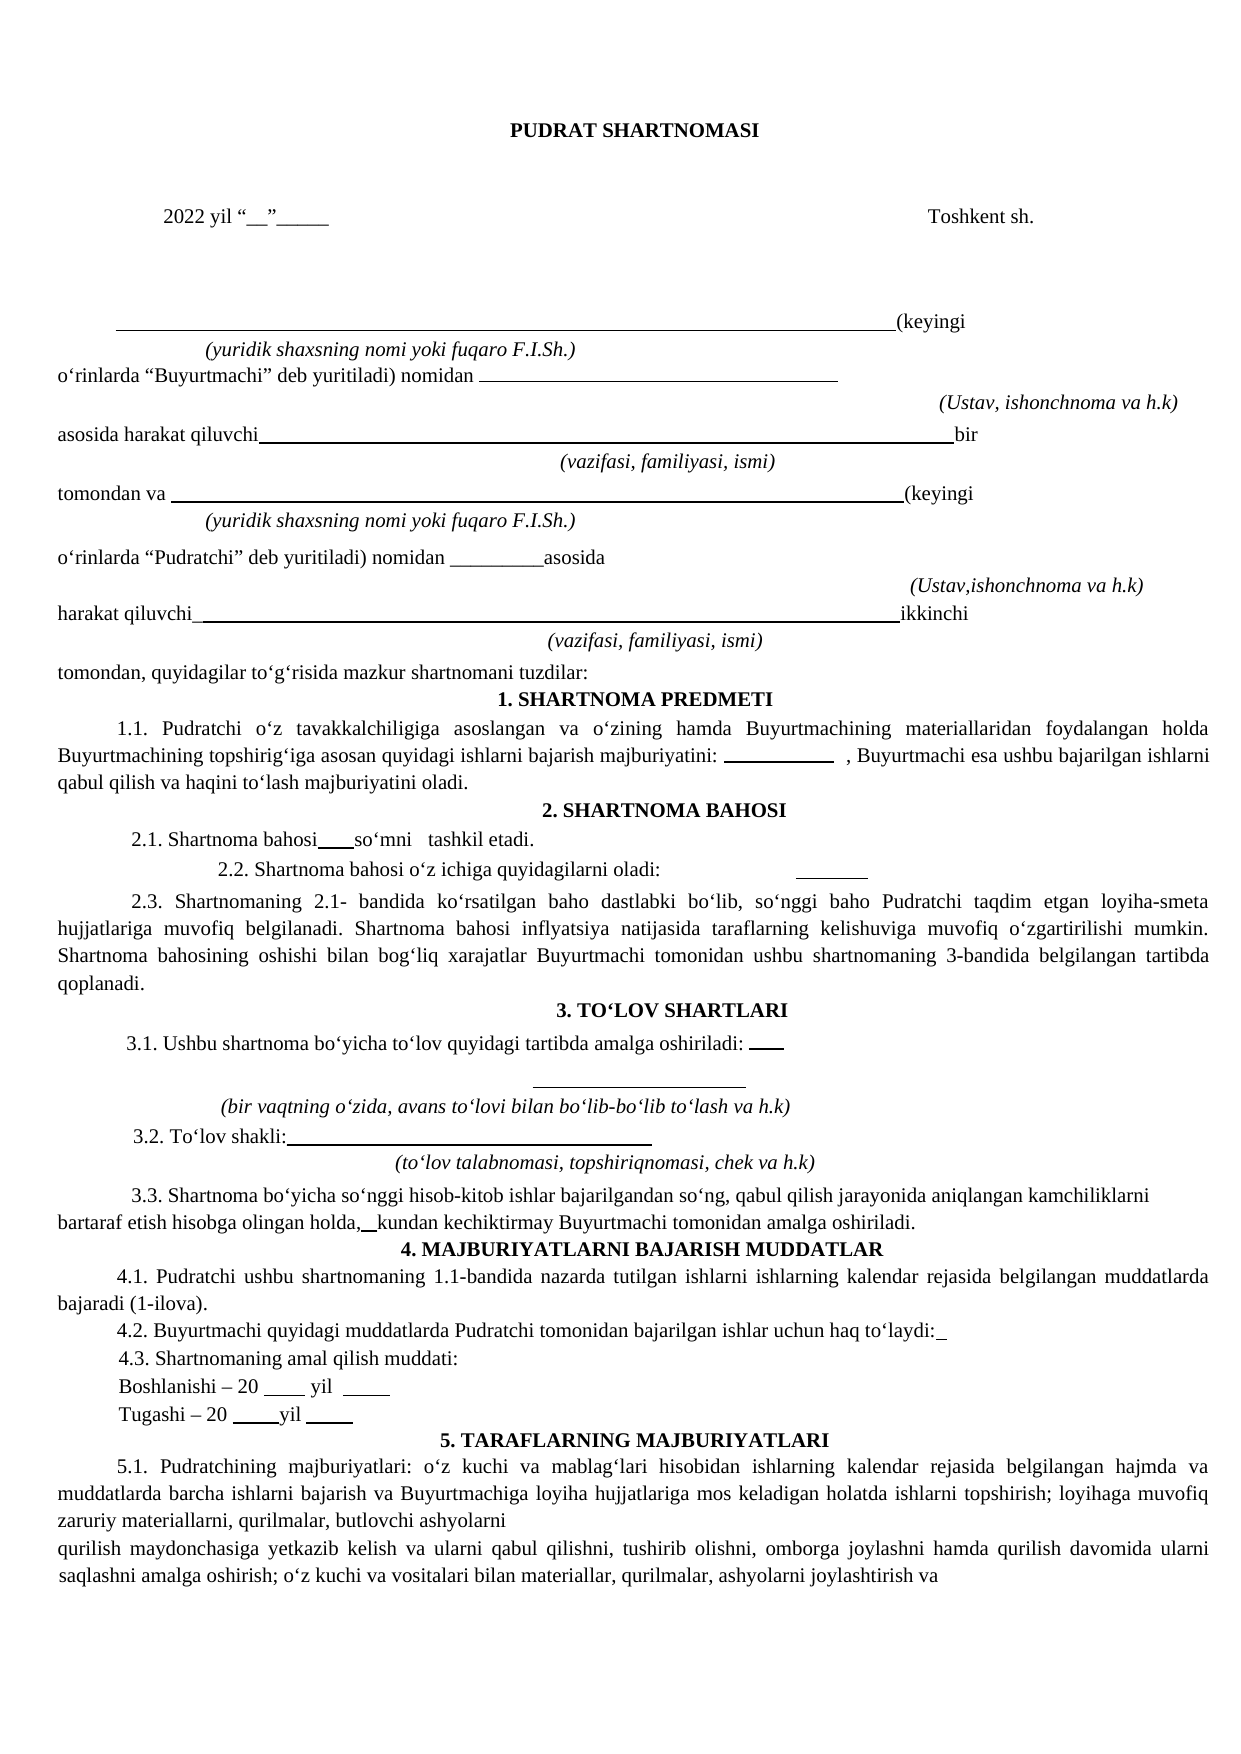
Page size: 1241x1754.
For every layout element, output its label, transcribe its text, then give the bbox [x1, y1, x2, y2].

text harakat qiluvchi_ ikkinchi [57, 601, 1211, 625]
subtitle 3. TOʻLOV SHARTLARI [170, 998, 1174, 1022]
text tomondan, quyidagilar toʻgʻrisida mazkur shartnomani tuzdilar: [57, 659, 1210, 684]
text (yuridik shaxsning nomi yoki fuqaro F.I.Sh.) [205, 337, 1211, 361]
text 2022 yil “__”_____ Toshkent sh. [59, 204, 1211, 228]
text 5.1. Pudratchining majburiyatlari: oʻz kuchi va mablagʻlari hisobidan ishlarning kalendar rejasida belgilangan hajmda va muddatlarda barcha ishlarni bajarish va Buyurtmachiga loyiha hujjatlariga mos keladigan holatda ishlarni topshirish; loyihaga muvofiq zaruriy materiallarni, qurilmalar, butlovchi ashyolarni [57, 1454, 1210, 1532]
text (vazifasi, familiyasi, ismi) [124, 628, 1186, 652]
text (Ustav, ishonchnoma va h.k) [59, 390, 1178, 414]
text 2.3. Shartnomaning 2.1- bandida koʻrsatilgan baho dastlabki boʻlib, soʻnggi baho Pudratchi taqdim etgan loyiha-smeta hujjatlariga muvofiq belgilanadi. Shartnoma bahosi inflyatsiya natijasida taraflarning kelishuviga muvofiq oʻzgartirilishi mumkin. Shartnoma bahosining oshishi bilan bogʻliq xarajatlar Buyurtmachi tomonidan ushbu shartnomaning 3-bandida belgilangan tartibda qoplanadi. [57, 889, 1210, 995]
text 3.3. Shartnoma boʻyicha soʻnggi hisob-kitob ishlar bajarilgandan soʻng, qabul qilish jarayonida aniqlangan kamchiliklarni bartaraf etish hisobga olingan holda, _kundan kechiktirmay Buyurtmachi tomonidan amalga oshiriladi. [57, 1182, 1150, 1234]
text 4.1. Pudratchi ushbu shartnomaning 1.1-bandida nazarda tutilgan ishlarni ishlarning kalendar rejasida belgilangan muddatlarda bajaradi (1-ilova). [57, 1263, 1210, 1315]
subtitle 1. SHARTNOMA PREDMETI [170, 687, 1100, 711]
subtitle 4. MAJBURIYATLARNI BAJARISH MUDDATLAR [170, 1237, 1114, 1261]
text qurilish maydonchasiga yetkazib kelish va ularni qabul qilishni, tushirib olishni, omborga joylashni hamda qurilish davomida ularni saqlashni amalga oshirish; oʻz kuchi va vositalari bilan materiallar, qurilmalar, ashyolarni joylashtirish va [57, 1536, 1210, 1587]
text oʻrinlarda “Buyurtmachi” deb yuritiladi) nomidan [57, 362, 1211, 387]
text asosida harakat qiluvchi bir [57, 422, 1211, 446]
text 2.1. Shartnoma bahosi soʻmni tashkil etadi. [57, 826, 1210, 851]
text (yuridik shaxsning nomi yoki fuqaro F.I.Sh.) [205, 508, 1211, 532]
text 2.2. Shartnoma bahosi oʻz ichiga quyidagilarni oladi: [59, 857, 1211, 881]
text (bir vaqtning oʻzida, avans toʻlovi bilan boʻlib-boʻlib toʻlash va h.k) [59, 1094, 1211, 1118]
text (vazifasi, familiyasi, ismi) [124, 449, 1211, 473]
text Tugashi – 20 yil [118, 1402, 1211, 1426]
subtitle 5. TARAFLARNING MAJBURIYATLARI [170, 1427, 1099, 1452]
text Boshlanishi – 20 yil [118, 1374, 1210, 1398]
subtitle PUDRAT SHARTNOMASI [170, 118, 1099, 142]
text 3.1. Ushbu shartnoma boʻyicha toʻlov quyidagi tartibda amalga oshiriladi: [126, 1031, 1210, 1055]
text 1.1. Pudratchi oʻz tavakkalchiligiga asoslangan va oʻzining hamda Buyurtmachining materiallaridan foydalangan holda Buyurtmachining topshirigʻiga asosan quyidagi ishlarni bajarish majburiyatini: , Buyurtmachi esa ushbu bajarilgan ishlarni qabul qilish va haqini toʻlash majburiyatini oladi. [57, 716, 1210, 794]
text tomondan va (keyingi [57, 481, 1211, 504]
text (keyingi [59, 309, 1211, 333]
text oʻrinlarda “Pudratchi” deb yuritiladi) nomidan _________asosida [57, 545, 1210, 569]
text 3.2. Toʻlov shakli:___________________________________ [133, 1124, 1211, 1148]
text 4.2. Buyurtmachi quyidagi muddatlarda Pudratchi tomonidan bajarilgan ishlar uchun haq toʻlaydi: [57, 1318, 1210, 1342]
text 4.3. Shartnomaning amal qilish muddati: [118, 1346, 1210, 1370]
subtitle 2. SHARTNOMA BAHOSI [170, 798, 1158, 822]
text (toʻlov talabnomasi, topshiriqnomasi, chek va h.k) [280, 1149, 1211, 1174]
text (Ustav,ishonchnoma va h.k) [59, 573, 1143, 597]
